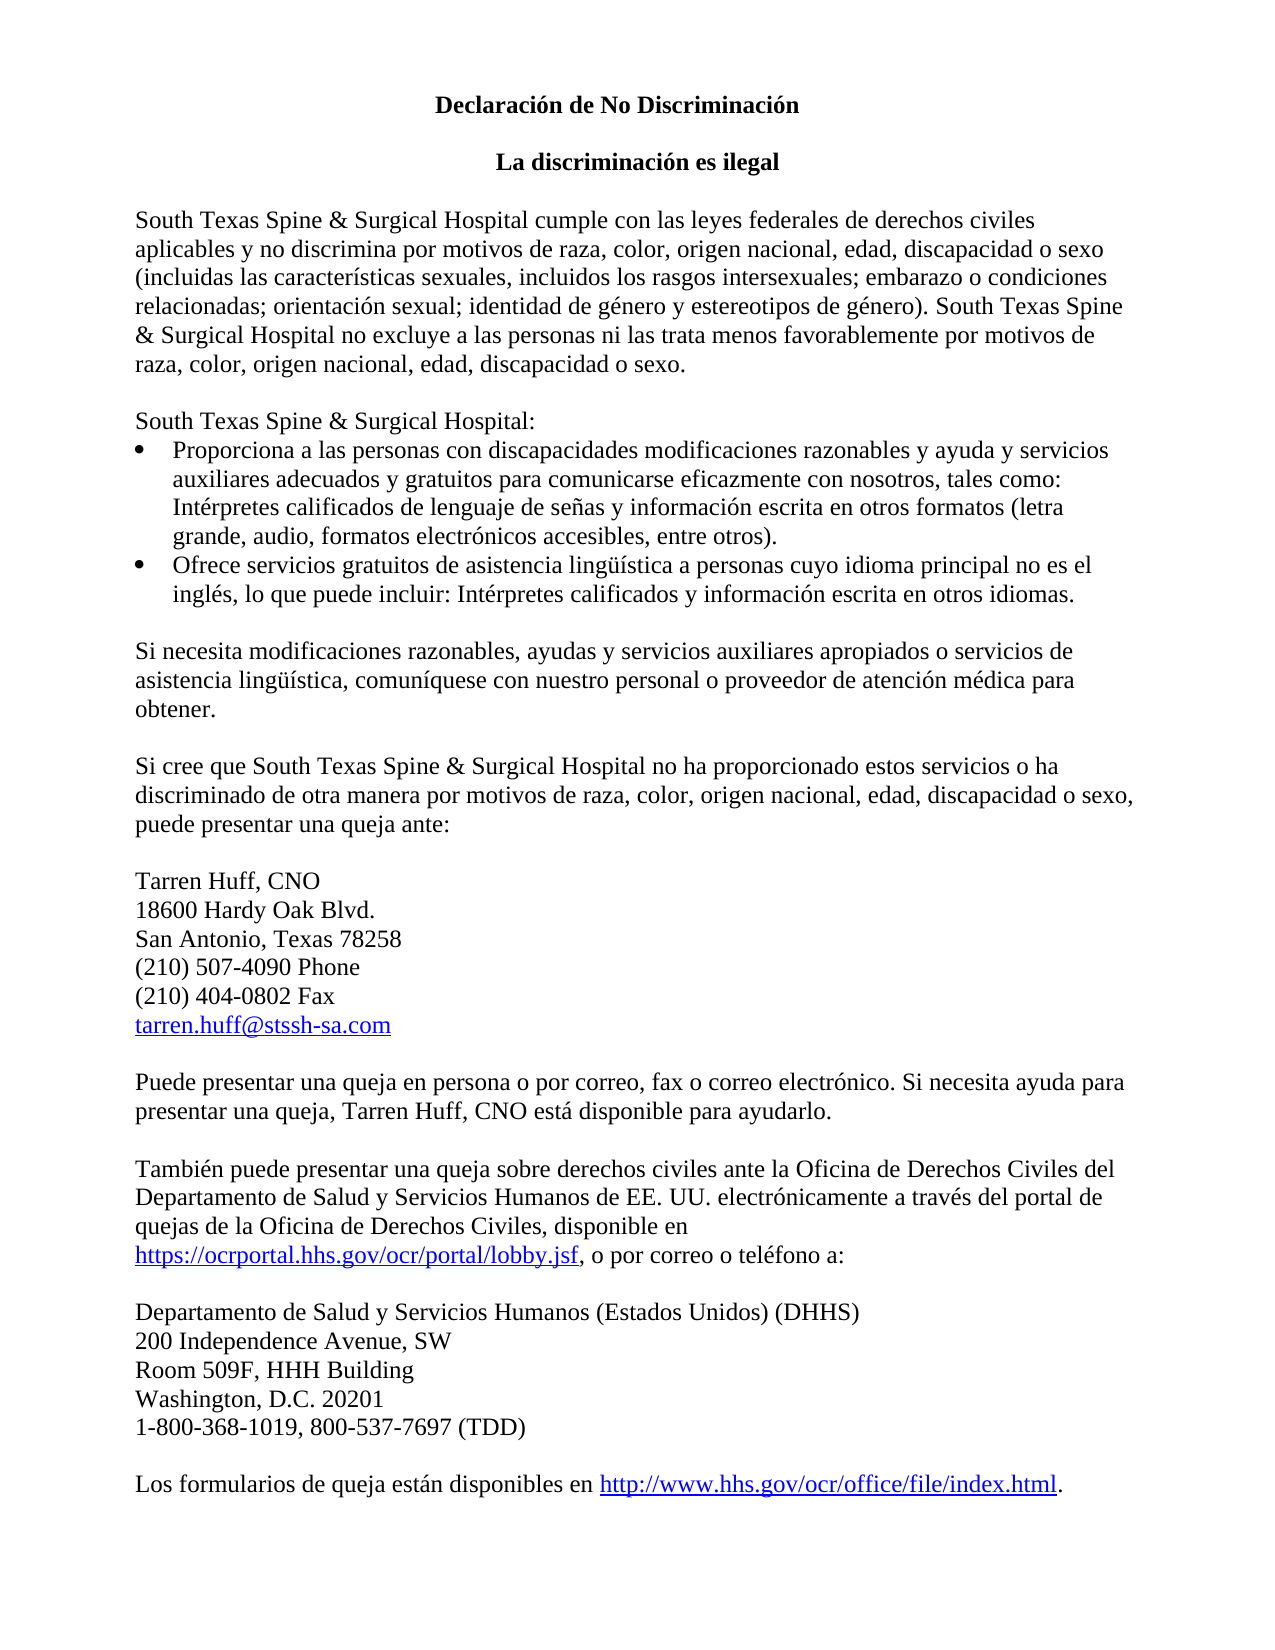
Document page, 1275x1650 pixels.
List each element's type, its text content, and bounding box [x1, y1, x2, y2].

list Ofrece servicios gratuitos de asistencia lingüística a personas cuyo idioma principal no es el inglés, lo que puede incluir: Intérpretes calificados y información escrita en otros idiomas. [135, 550, 1140, 607]
text 1-800-368-1019, 800-537-7697 (TDD) [135, 1412, 1140, 1441]
text Departamento de Salud y Servicios Humanos (Estados Unidos) (DHHS) 200 Independence Avenue, SW [135, 1297, 1140, 1355]
text South Texas Spine & Surgical Hospital: [135, 406, 1140, 435]
text (210) 507-4090 Phone [135, 952, 1140, 981]
text Tarren Huff, CNO [135, 866, 1140, 895]
text San Antonio, Texas 78258 [135, 924, 1140, 952]
text South Texas Spine & Surgical Hospital cumple con las leyes federales de derechos civiles aplicables y no discrimina por motivos de raza, color, origen nacional, edad, discapacidad o sexo (incluidas las características sexuales, incluidos los rasgos intersexuales; embarazo o condiciones relacionadas; orientación sexual; identidad de género y estereotipos de género). South Texas Spine & Surgical Hospital no excluye a las personas ni las trata menos favorablemente por motivos de raza, color, origen nacional, edad, discapacidad o sexo. [135, 205, 1140, 377]
text Si necesita modificaciones razonables, ayudas y servicios auxiliares apropiados o servicios de asistencia lingüística, comuníquese con nuestro personal o proveedor de atención médica para obtener. [135, 636, 1140, 722]
text tarren.huff@stssh-sa.com [135, 1010, 1140, 1039]
text Washington, D.C. 20201 [135, 1384, 1140, 1412]
text Room 509F, HHH Building [135, 1355, 1140, 1384]
text 18600 Hardy Oak Blvd. [135, 895, 1140, 924]
text (210) 404-0802 Fax [135, 981, 1140, 1010]
list Proporciona a las personas con discapacidades modificaciones razonables y ayuda y servicios auxiliares adecuados y gratuitos para comunicarse eficazmente con nosotros, tales como: Intérpretes calificados de lenguaje de señas y información escrita en otros formatos (letra grande, audio, formatos electrónicos accesibles, entre otros). [135, 435, 1140, 550]
text Si cree que South Texas Spine & Surgical Hospital no ha proporcionado estos servicios o ha discriminado de otra manera por motivos de raza, color, origen nacional, edad, discapacidad o sexo, puede presentar una queja ante: [135, 751, 1140, 837]
text La discriminación es ilegal [135, 147, 1140, 176]
text Los formularios de queja están disponibles en http://www.hhs.gov/ocr/office/file/index.html. [135, 1469, 1140, 1498]
text Declaración de No Discriminación [360, 90, 1140, 119]
text Puede presentar una queja en persona o por correo, fax o correo electrónico. Si necesita ayuda para presentar una queja, Tarren Huff, CNO está disponible para ayudarlo. [135, 1067, 1140, 1125]
text También puede presentar una queja sobre derechos civiles ante la Oficina de Derechos Civiles del Departamento de Salud y Servicios Humanos de EE. UU. electrónicamente a través del portal de quejas de la Oficina de Derechos Civiles, disponible en https://ocrportal.hhs.gov/ocr/portal/lobby.jsf, o por correo o teléfono a: [135, 1154, 1140, 1269]
